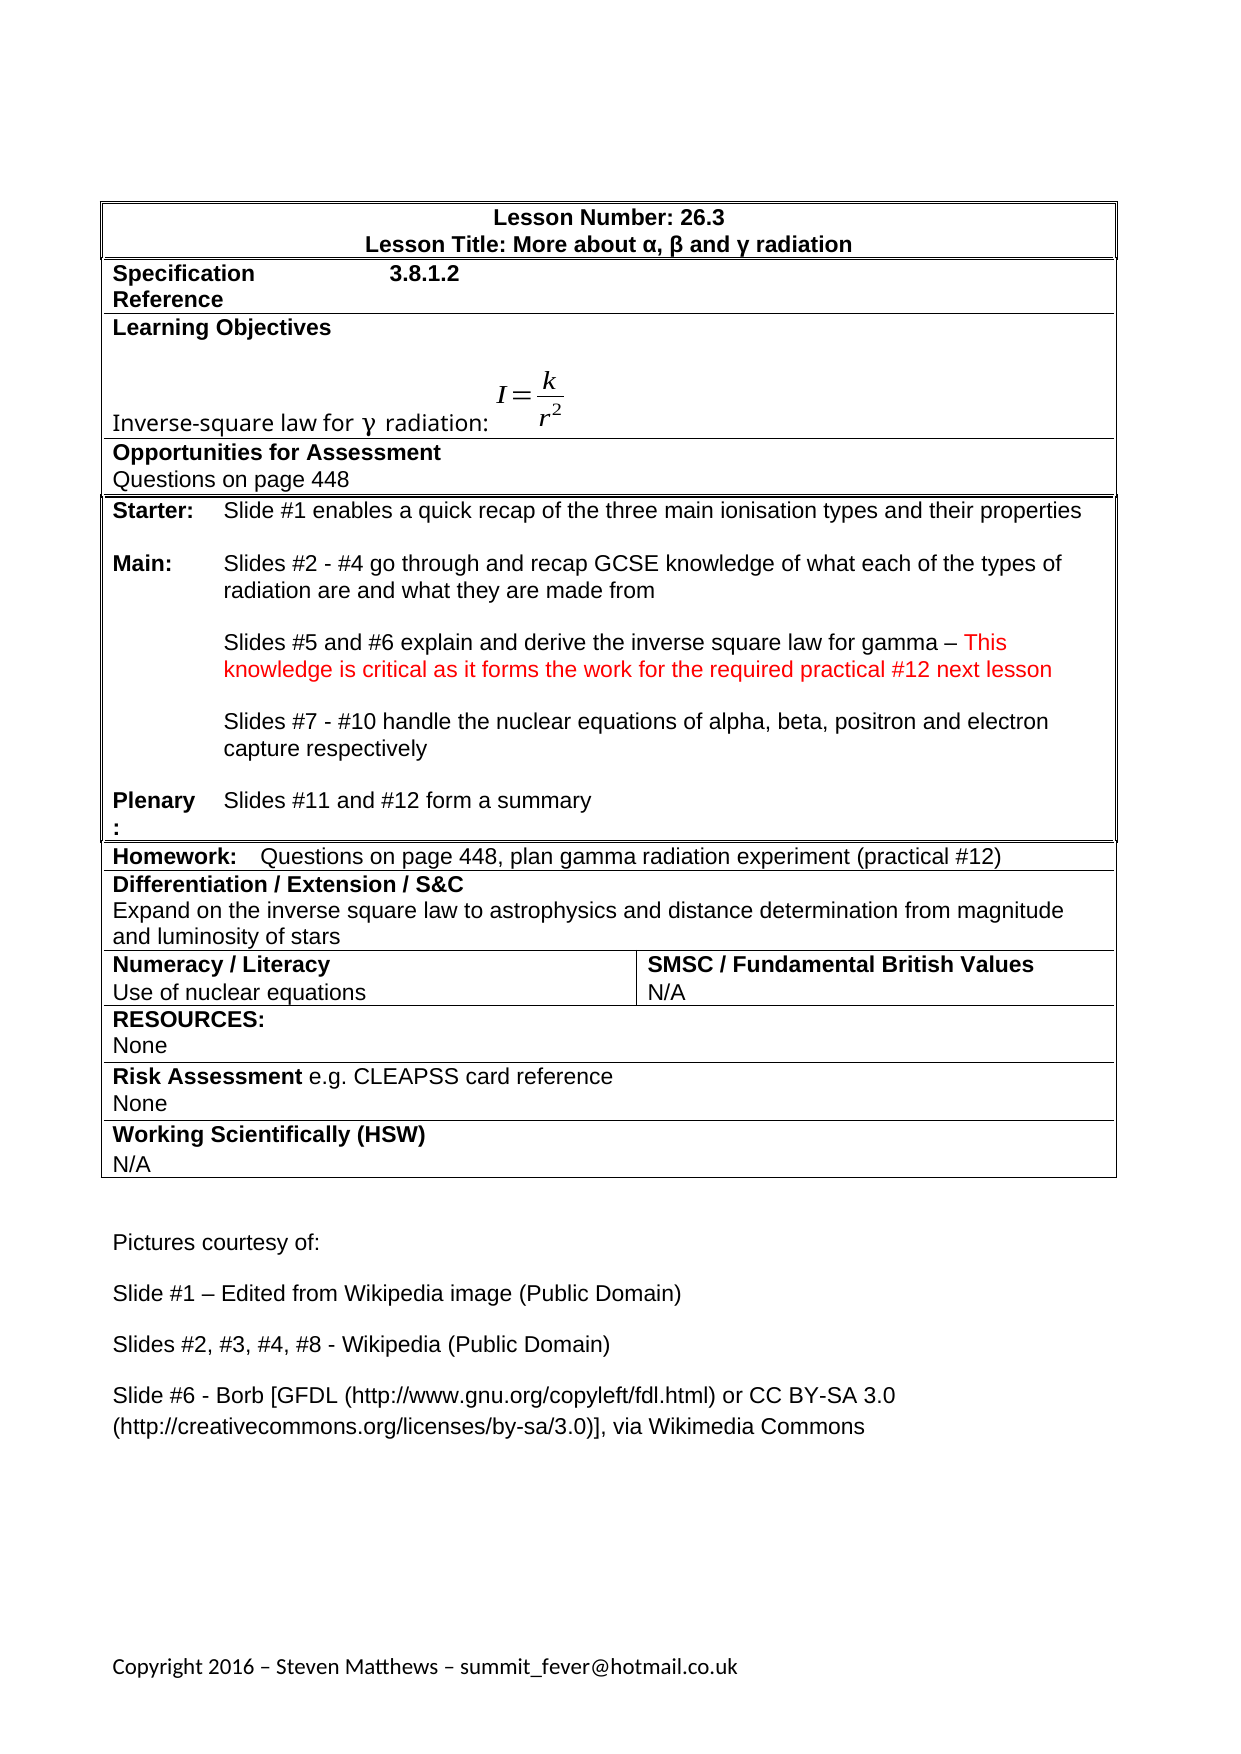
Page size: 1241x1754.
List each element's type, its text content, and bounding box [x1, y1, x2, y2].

table_cell Main: [103, 550, 212, 787]
table_cell Risk Assessment e.g. CLEAPSS card reference [102, 1062, 1116, 1089]
table_cell Slides #2 - #4 go through and recap GCSE knowledge of what each of the types of radiation are and what they are made from Slides #5 and #6 explain and derive the inverse square law for gamma – This knowledge is critical as it forms the work for the required practical #12 next lesson Slides #7 - #10 handle the nuclear equations of alpha, beta, positron and electron capture respectively [212, 550, 1115, 787]
text Slide #1 – Edited from Wikipedia image (Public Domain) [112, 1280, 1128, 1307]
table_cell Specification Reference [102, 257, 378, 313]
table_cell Starter: [102, 494, 212, 550]
table_cell Working Scientifically (HSW) [102, 1120, 1116, 1151]
table_cell Slides #11 and #12 form a summary [212, 788, 1115, 840]
table_cell None [102, 1032, 1116, 1062]
text Slides #2, #3, #4, #8 - Wikipedia (Public Domain) [112, 1331, 1128, 1358]
table_cell Plenary: [103, 788, 212, 840]
text Slide #6 - Borb [GFDL (http://www.gnu.org/copyleft/fdl.html) or CC BY-SA 3.0 (http://creativecommons.org/licenses/by-sa/3.0)], via Wikimedia Commons [112, 1382, 1128, 1439]
table_cell Use of nuclear equations [102, 979, 636, 1005]
table_cell None [102, 1090, 1116, 1119]
table_cell Differentiation / Extension / S&C [102, 870, 1116, 897]
table_cell Lesson Title: More about α, β and γ radiation [103, 231, 1115, 257]
table_cell RESOURCES: [102, 1005, 1116, 1032]
table_cell Questions on page 448 [102, 466, 1116, 494]
table_cell SMSC / Fundamental British Values [637, 950, 1116, 978]
table_cell Homework: [102, 840, 249, 869]
table_cell N/A [102, 1151, 1116, 1177]
table_cell Questions on page 448, plan gamma radiation experiment (practical #12) [249, 840, 1116, 869]
table_cell Learning Objectives [102, 313, 1116, 340]
table_cell Expand on the inverse square law to astrophysics and distance determination from magnitude and luminosity of stars [102, 897, 1116, 950]
table_cell Inverse-square law for γ radiation: [102, 340, 1116, 438]
text Pictures courtesy of: [112, 1229, 1128, 1256]
table_cell N/A [637, 979, 1116, 1005]
table_cell 3.8.1.2 [378, 257, 1116, 313]
table_cell Numeracy / Literacy [102, 950, 636, 978]
table_cell Slide #1 enables a quick recap of the three main ionisation types and their properties [212, 494, 1116, 550]
table_cell Opportunities for Assessment [102, 438, 1116, 466]
table_header Lesson Number: 26.3 [103, 204, 1115, 231]
